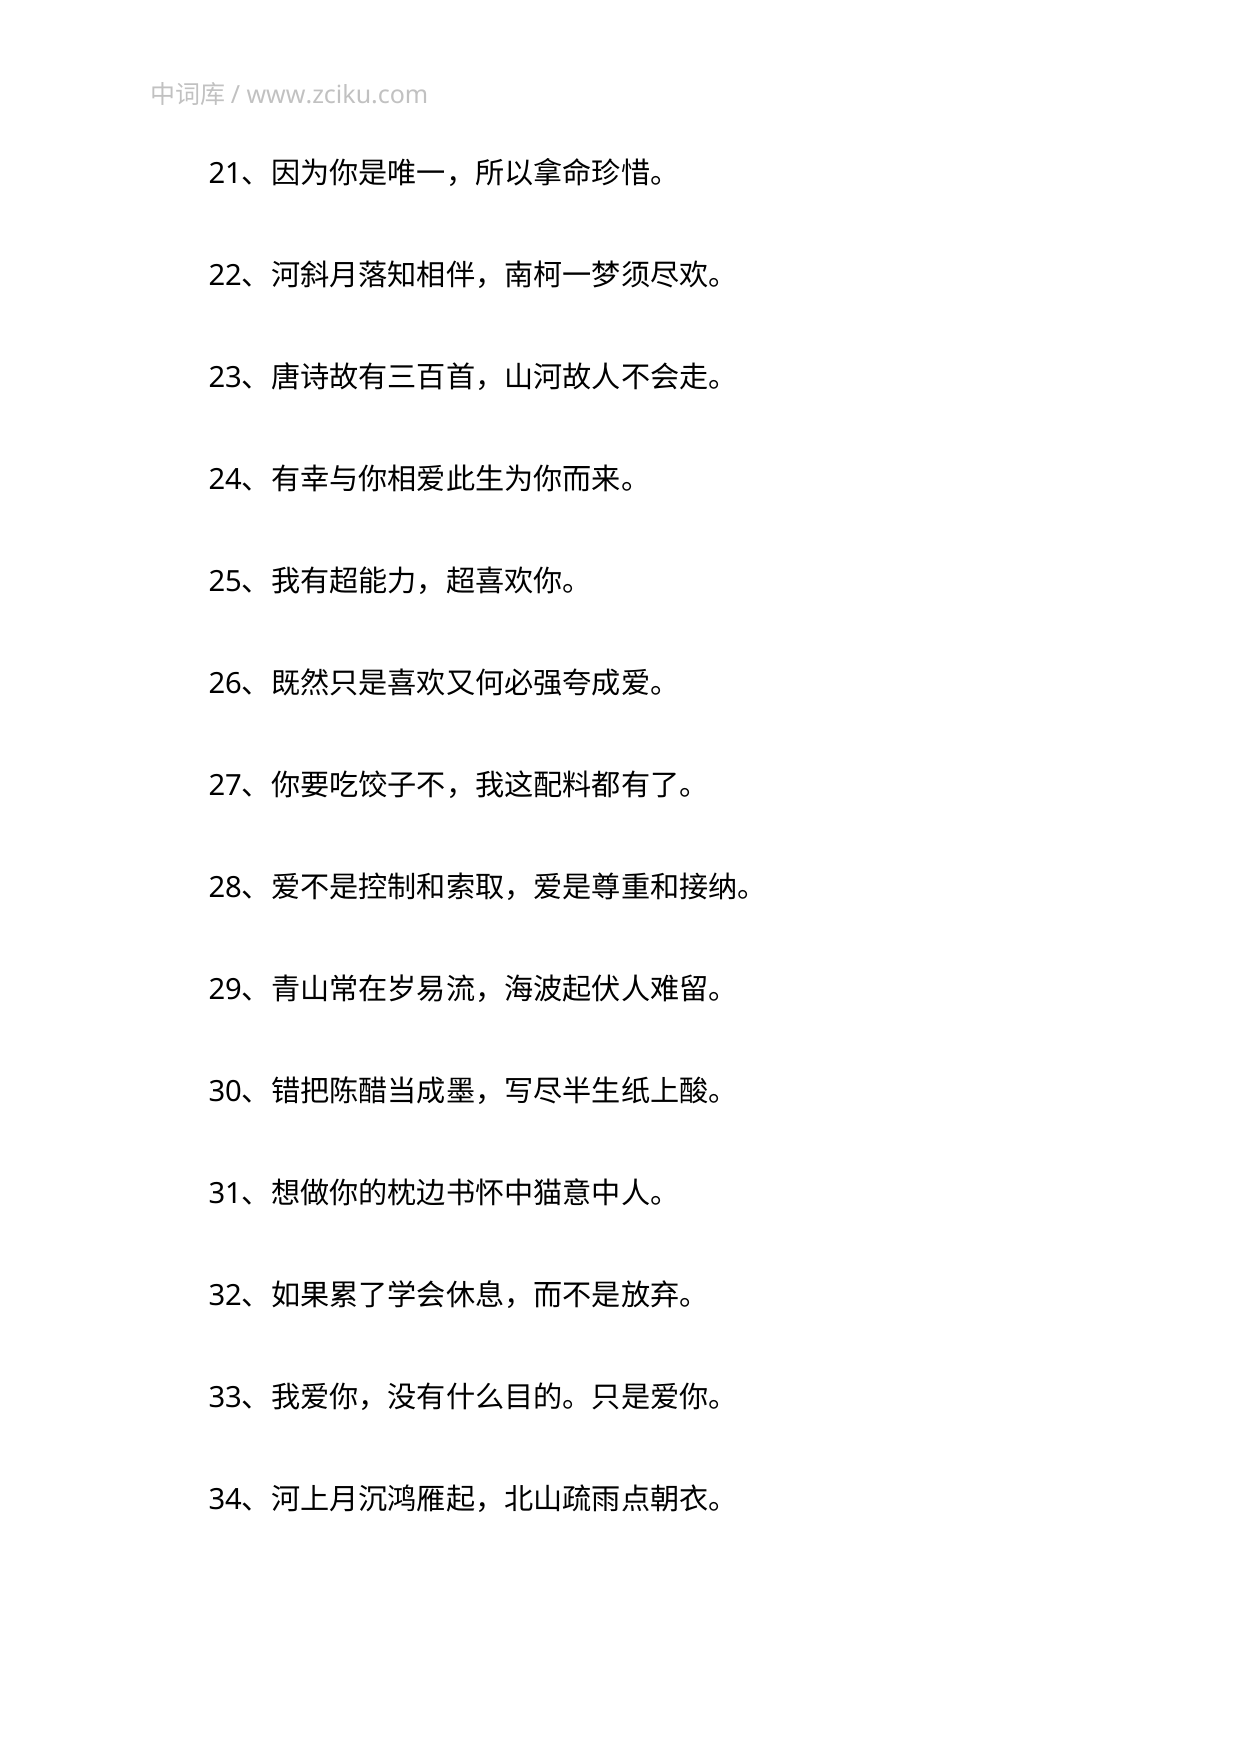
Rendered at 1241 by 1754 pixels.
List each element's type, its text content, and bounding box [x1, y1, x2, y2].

text 28、爱不是控制和索取，爱是尊重和接纳。 [150, 864, 1090, 906]
text 32、如果累了学会休息，而不是放弃。 [150, 1272, 1090, 1314]
text 29、青山常在岁易流，海波起伏人难留。 [150, 966, 1090, 1008]
text 21、因为你是唯一，所以拿命珍惜。 [150, 150, 1090, 192]
text 31、想做你的枕边书怀中猫意中人。 [150, 1170, 1090, 1212]
text 22、河斜月落知相伴，南柯一梦须尽欢。 [150, 252, 1090, 294]
text 26、既然只是喜欢又何必强夸成爱。 [150, 660, 1090, 702]
text 30、错把陈醋当成墨，写尽半生纸上酸。 [150, 1068, 1090, 1110]
text 33、我爱你，没有什么目的。只是爱你。 [150, 1374, 1090, 1416]
text 24、有幸与你相爱此生为你而来。 [150, 456, 1090, 498]
text 34、河上月沉鸿雁起，北山疏雨点朝衣。 [150, 1476, 1090, 1518]
text 23、唐诗故有三百首，山河故人不会走。 [150, 354, 1090, 396]
text 25、我有超能力，超喜欢你。 [150, 558, 1090, 600]
text 27、你要吃饺子不，我这配料都有了。 [150, 762, 1090, 804]
